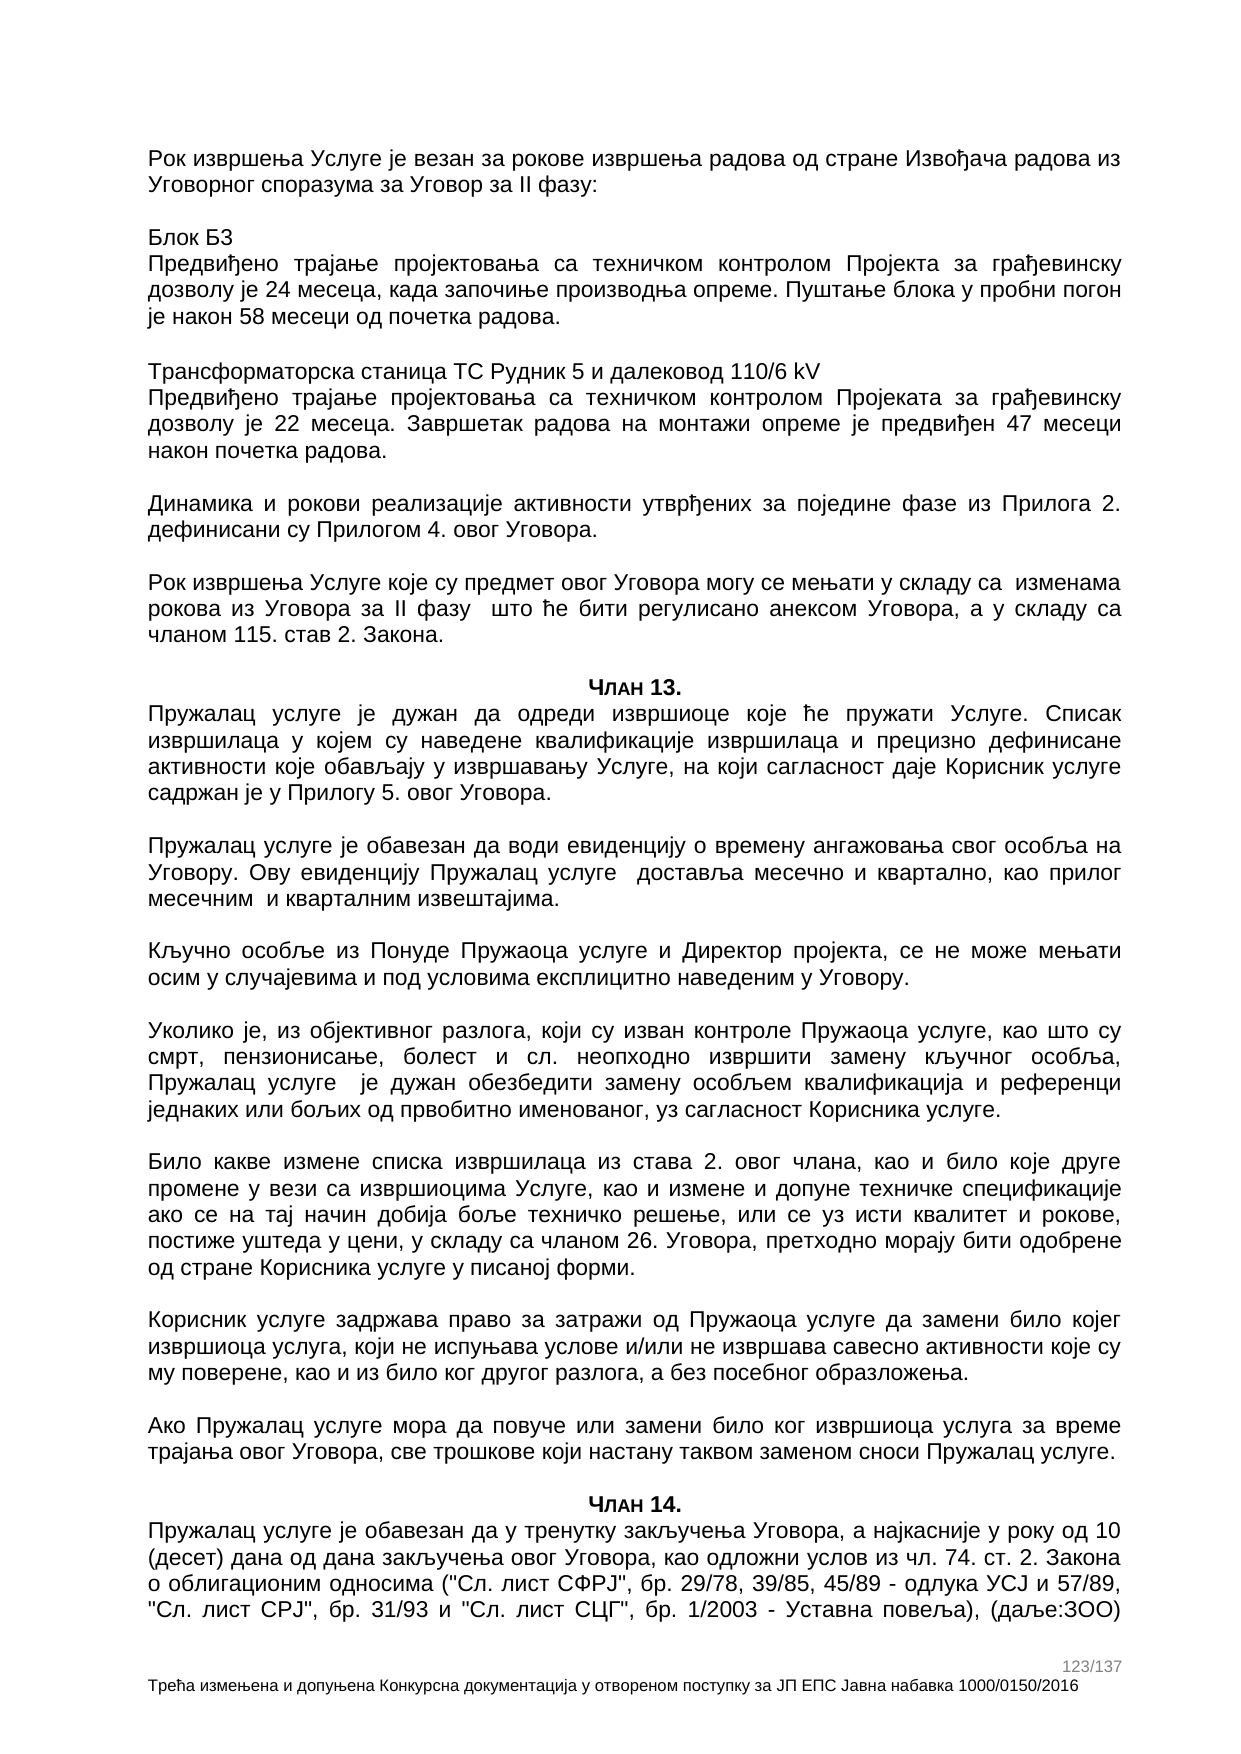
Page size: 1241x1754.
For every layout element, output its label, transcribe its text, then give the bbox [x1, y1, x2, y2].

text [148, 1517, 1122, 1623]
text Члан 13. [148, 674, 1122, 700]
text Члан 14. [148, 1491, 1122, 1517]
text Уколико је, из објективног разлога, који су изван контроле Пружаоца услуге, као што су смрт, пензионисање, болест и сл. неопходно извршити замену кључног особља, Пружалац услуге је дужан обезбедити замену особљем квалификација и референци једнаких или бољих од првобитно именованог, уз сагласност Корисника услуге. [148, 1017, 1122, 1122]
text Пружалац услуге је дужан да одреди извршиоце које ће пружати Услуге. Списак извршилаца у којем су наведене квалификације извршилаца и прецизно дефинисане активности које обављају у извршавању Услуге, на који сагласност даје Корисник услуге садржан је у Прилогу 5. овог Уговора. [148, 700, 1122, 806]
text Било какве измене списка извршилаца из става 2. овог члана, као и било које друге промене у вези са извршиоцима Услуге, као и измене и допуне техничке спецификације ако се на тај начин добија боље техничко решење, или се уз исти квалитет и рокове, постиже уштеда у цени, у складу са чланом 26. Уговора, претходно морају бити одобрене од стране Корисника услуге у писаној форми. [148, 1148, 1122, 1280]
text Кључно особље из Понуде Пружаоца услуге и Директор пројекта, се не може мењати осим у случајевима и под условима експлицитно наведеним у Уговору. [148, 937, 1122, 990]
text Рок извршења Услуге које су предмет овог Уговора могу се мењати у складу са изменама рокова из Уговора за II фазу што ће бити регулисано анексом Уговора, а у складу са чланом 115. став 2. Закона. [148, 568, 1122, 648]
text Трансформаторска станица ТС Рудник 5 и далековод 110/6 kV [148, 358, 1122, 384]
text Ако Пружалац услуге мора да повуче или замени било ког извршиоца услуга за време трајања овог Уговора, све трошкове који настану таквом заменом сноси Пружалац услуге. [148, 1412, 1122, 1464]
text Пружалац услуге је обавезан да води евиденцију о времену ангажовања свог особља на Уговору. Ову евиденцију Пружалац услуге доставља месечно и квартално, као прилог месечним и кварталним извештајима. [148, 832, 1122, 911]
text Динамика и рокови реализације активности утврђених за поједине фазе из Прилога 2. дефинисани су Прилогом 4. овог Уговора. [148, 489, 1122, 542]
text Предвиђено трајање пројектовања са техничком контролом Пројекта за грађевинску дозволу је 24 месеца, када започиње производња опреме. Пуштање блока у пробни погон је након 58 месеци од почетка радова. [148, 250, 1122, 329]
text Блок Б3 [148, 223, 1122, 250]
text Рок извршења Услуге је везан за рокове извршења радова од стране Извођача радова из Уговорног споразума за Уговор за II фазу: [148, 144, 1122, 197]
text Предвиђено трајање пројектовања са техничком контролом Пројеката за грађевинску дозволу је 22 месеца. Завршетак радова на монтажи опреме је предвиђен 47 месеци након почетка радова. [148, 384, 1122, 463]
text Корисник услуге задржава право за затражи од Пружаоца услуге да замени било којег извршиоца услуга, који не испуњава услове и/или не извршава савесно активности које су му поверене, као и из било ког другог разлога, а без посебног образложења. [148, 1306, 1122, 1386]
